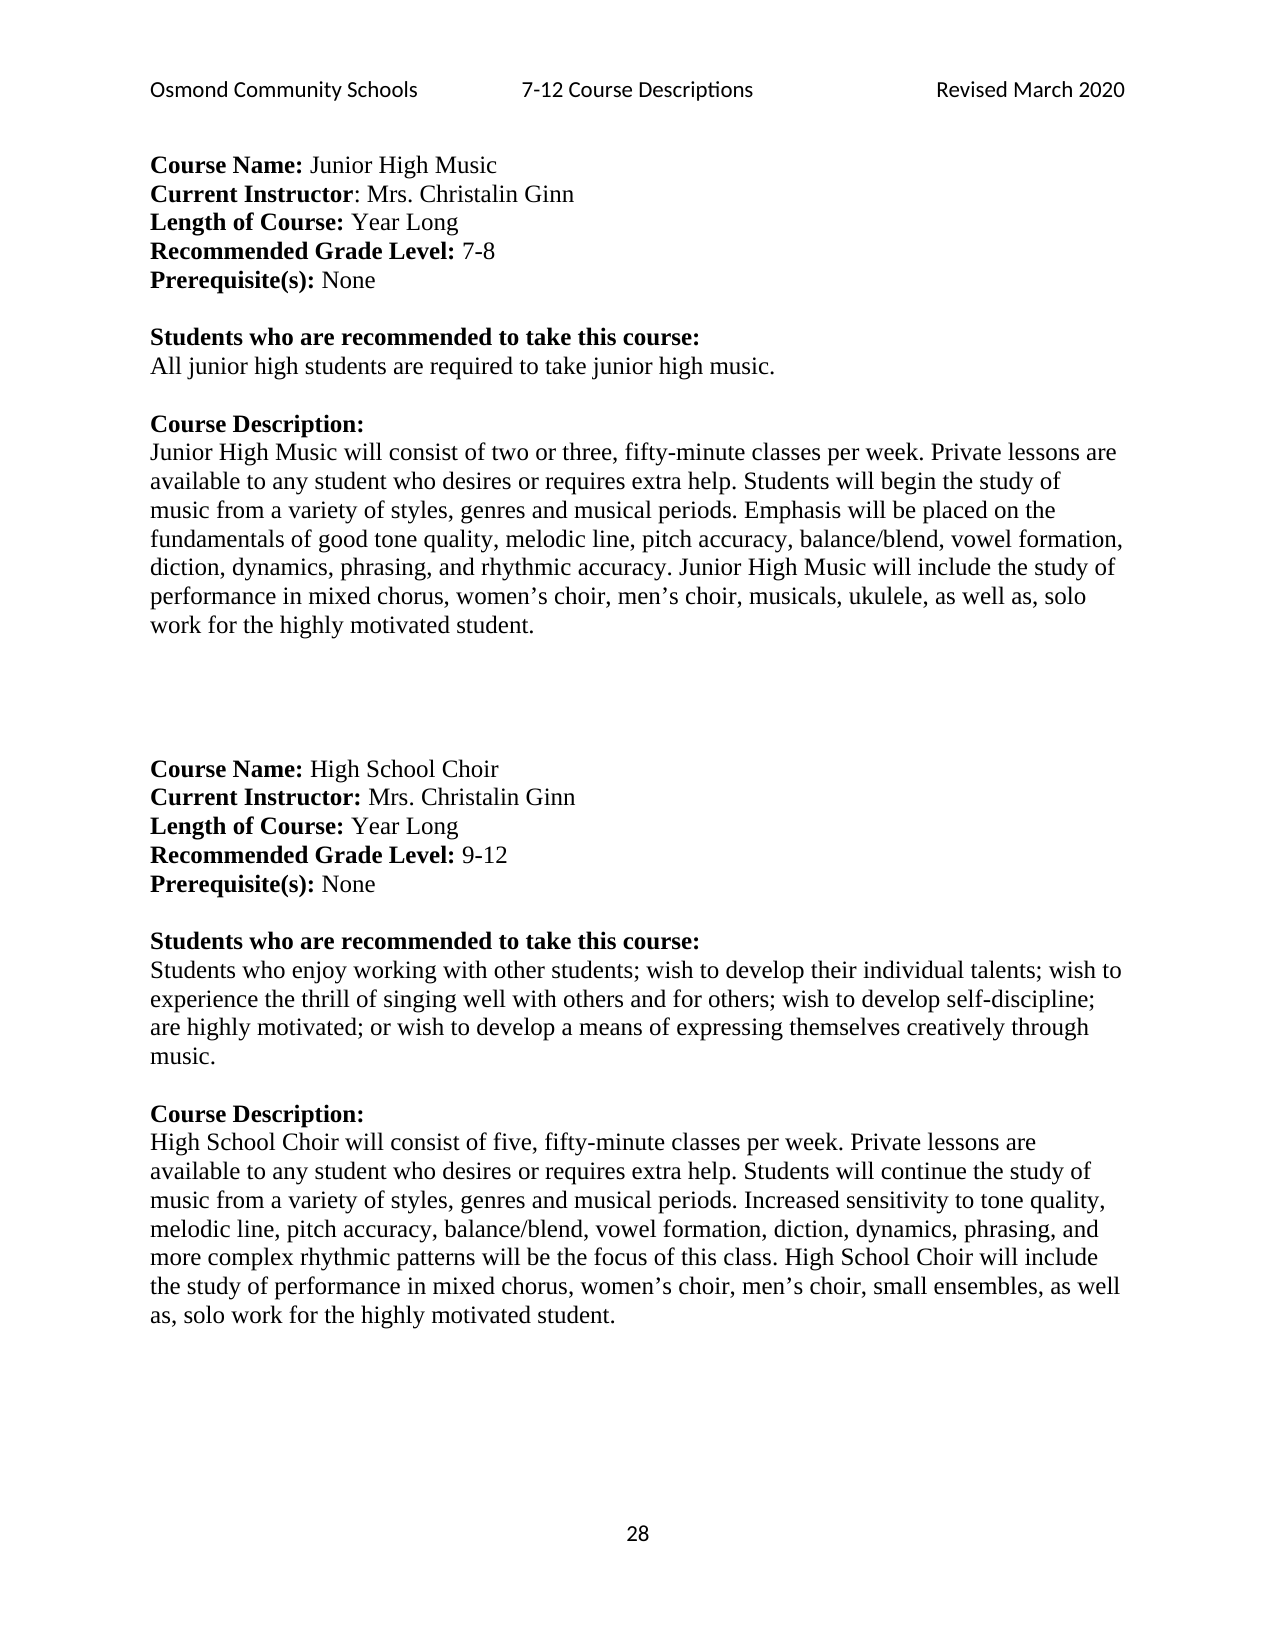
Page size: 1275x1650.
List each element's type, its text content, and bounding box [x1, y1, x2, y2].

text Course Description: [150, 409, 1125, 437]
text Current Instructor: Mrs. Christalin Ginn [150, 179, 1125, 207]
text Junior High Music will consist of two or three, fifty-minute classes per week. Private lessons are available to any student who desires or requires extra help. Students will begin the study of music from a variety of styles, genres and musical periods. Emphasis will be placed on the fundamentals of good tone quality, melodic line, pitch accuracy, balance/blend, vowel formation, diction, dynamics, phrasing, and rhythmic accuracy. Junior High Music will include the study of performance in mixed chorus, women’s choir, men’s choir, musicals, ukulele, as well as, solo work for the highly motivated student. [150, 437, 1125, 639]
text Recommended Grade Level: 7-8 [150, 236, 1125, 265]
text Students who are recommended to take this course: [150, 322, 1125, 351]
text Students who enjoy working with other students; wish to develop their individual talents; wish to experience the thrill of singing well with others and for others; wish to develop self-discipline; are highly motivated; or wish to develop a means of expressing themselves creatively through music. [150, 955, 1125, 1070]
text All junior high students are required to take junior high music. [150, 351, 1125, 380]
text Course Name: Junior High Music [150, 150, 1125, 179]
text High School Choir will consist of five, fifty-minute classes per week. Private lessons are available to any student who desires or requires extra help. Students will continue the study of music from a variety of styles, genres and musical periods. Increased sensitivity to tone quality, melodic line, pitch accuracy, balance/blend, vowel formation, diction, dynamics, phrasing, and more complex rhythmic patterns will be the focus of this class. High School Choir will include the study of performance in mixed chorus, women’s choir, men’s choir, small ensembles, as well as, solo work for the highly motivated student. [150, 1127, 1125, 1329]
text Recommended Grade Level: 9-12 [150, 840, 1125, 869]
text Prerequisite(s): None [150, 265, 1125, 294]
text Course Description: [150, 1099, 1125, 1127]
text Length of Course: Year Long [150, 207, 1125, 236]
text Course Name: High School Choir [150, 754, 1125, 782]
text Prerequisite(s): None [150, 869, 1125, 897]
text Current Instructor: Mrs. Christalin Ginn [150, 782, 1125, 811]
text Students who are recommended to take this course: [150, 926, 1125, 955]
text Length of Course: Year Long [150, 811, 1125, 840]
